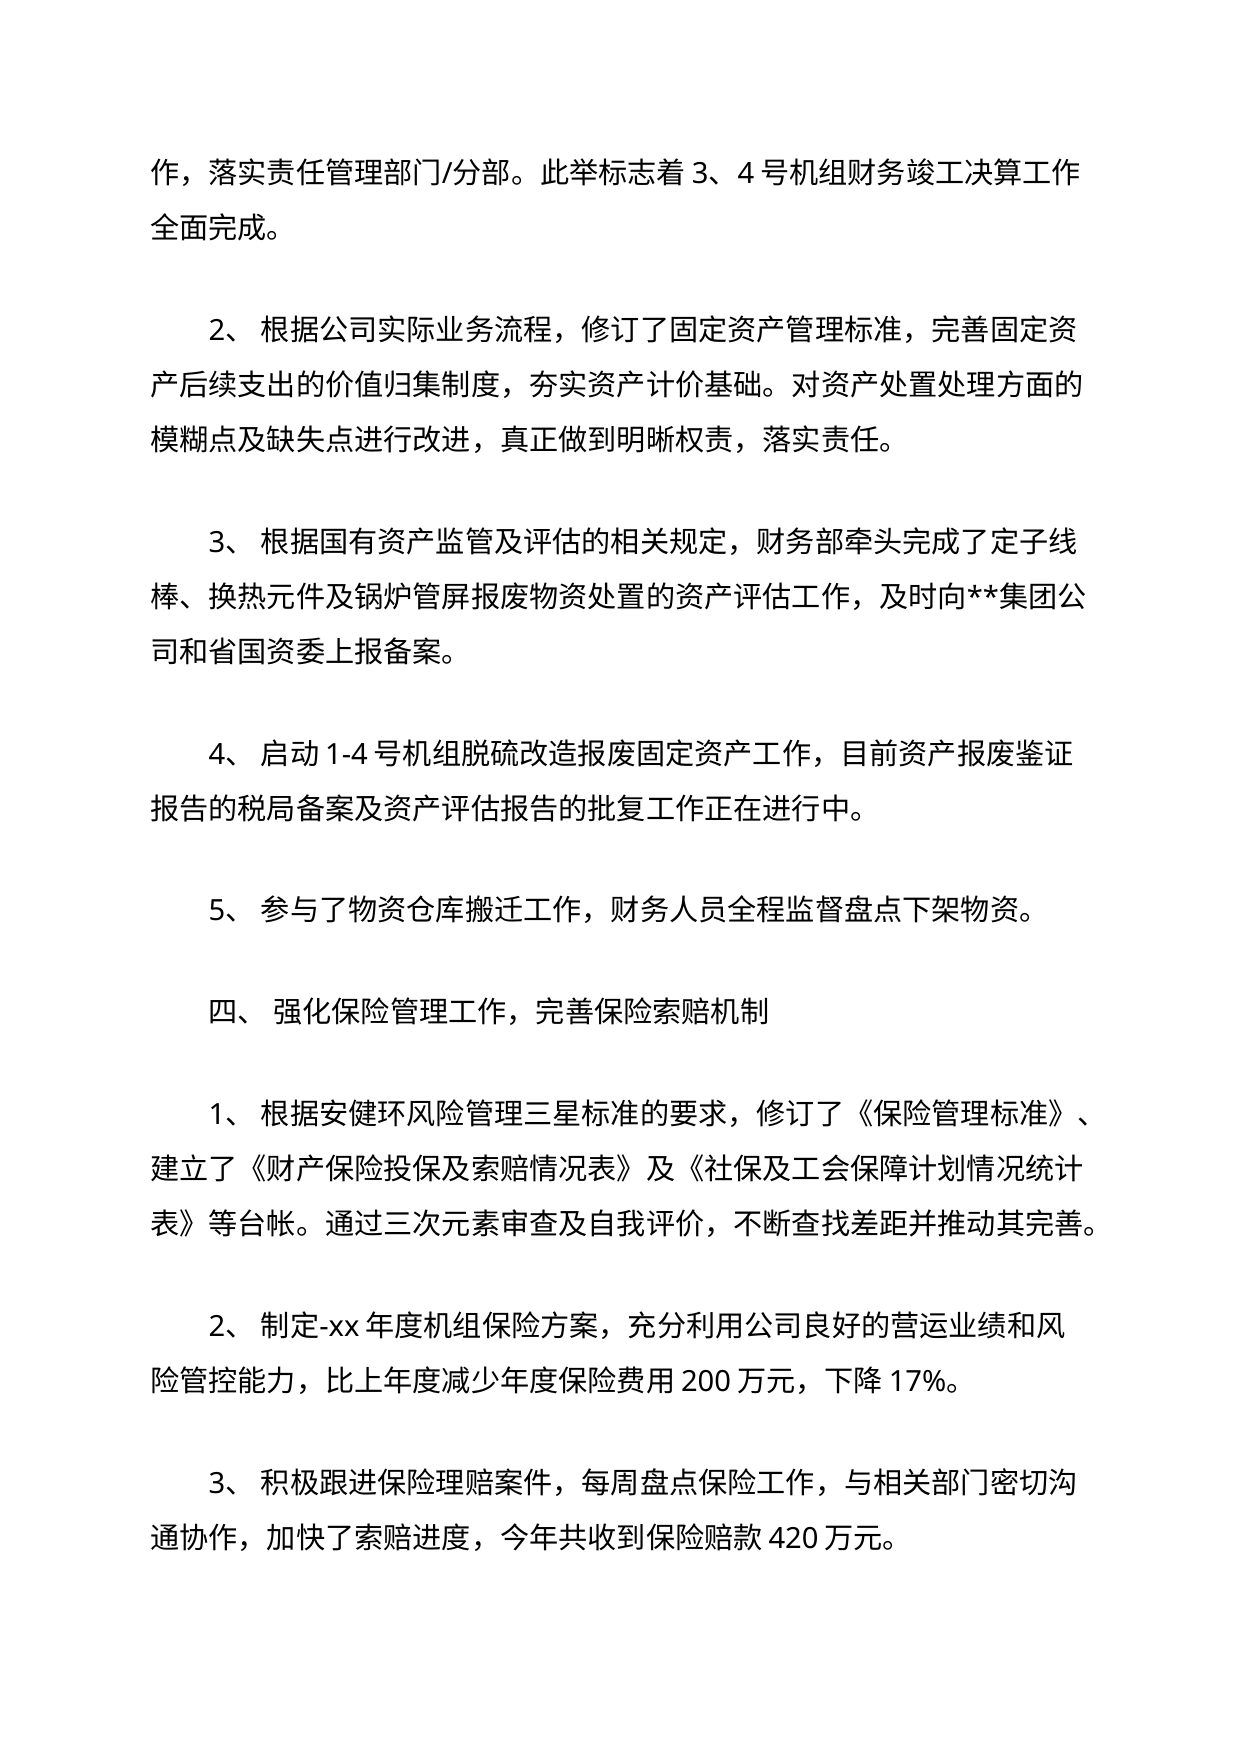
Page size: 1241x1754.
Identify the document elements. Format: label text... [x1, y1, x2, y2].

text 2、 制定-xx年度机组保险方案，充分利用公司良好的营运业绩和风险管控能力，比上年度减少年度保险费用200万元，下降17%。 [150, 1302, 1090, 1400]
text 四、 强化保险管理工作，完善保险索赔机制 [150, 989, 1090, 1031]
text 3、 积极跟进保险理赔案件，每周盘点保险工作，与相关部门密切沟通协作，加快了索赔进度，今年共收到保险赔款420万元。 [150, 1459, 1090, 1557]
text 3、 根据国有资产监管及评估的相关规定，财务部牵头完成了定子线棒、换热元件及锅炉管屏报废物资处置的资产评估工作，及时向**集团公司和省国资委上报备案。 [150, 518, 1090, 671]
text 2、 根据公司实际业务流程，修订了固定资产管理标准，完善固定资产后续支出的价值归集制度，夯实资产计价基础。对资产处置处理方面的模糊点及缺失点进行改进，真正做到明晰权责，落实责任。 [150, 307, 1090, 459]
text 5、 参与了物资仓库搬迁工作，财务人员全程监督盘点下架物资。 [150, 887, 1090, 929]
text 1、 根据安健环风险管理三星标准的要求，修订了《保险管理标准》、建立了《财产保险投保及索赔情况表》及《社保及工会保障计划情况统计表》等台帐。通过三次元素审查及自我评价，不断查找差距并推动其完善。 [150, 1091, 1090, 1243]
text 4、 启动1-4号机组脱硫改造报废固定资产工作，目前资产报废鉴证报告的税局备案及资产评估报告的批复工作正在进行中。 [150, 730, 1090, 827]
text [150, 150, 1090, 247]
